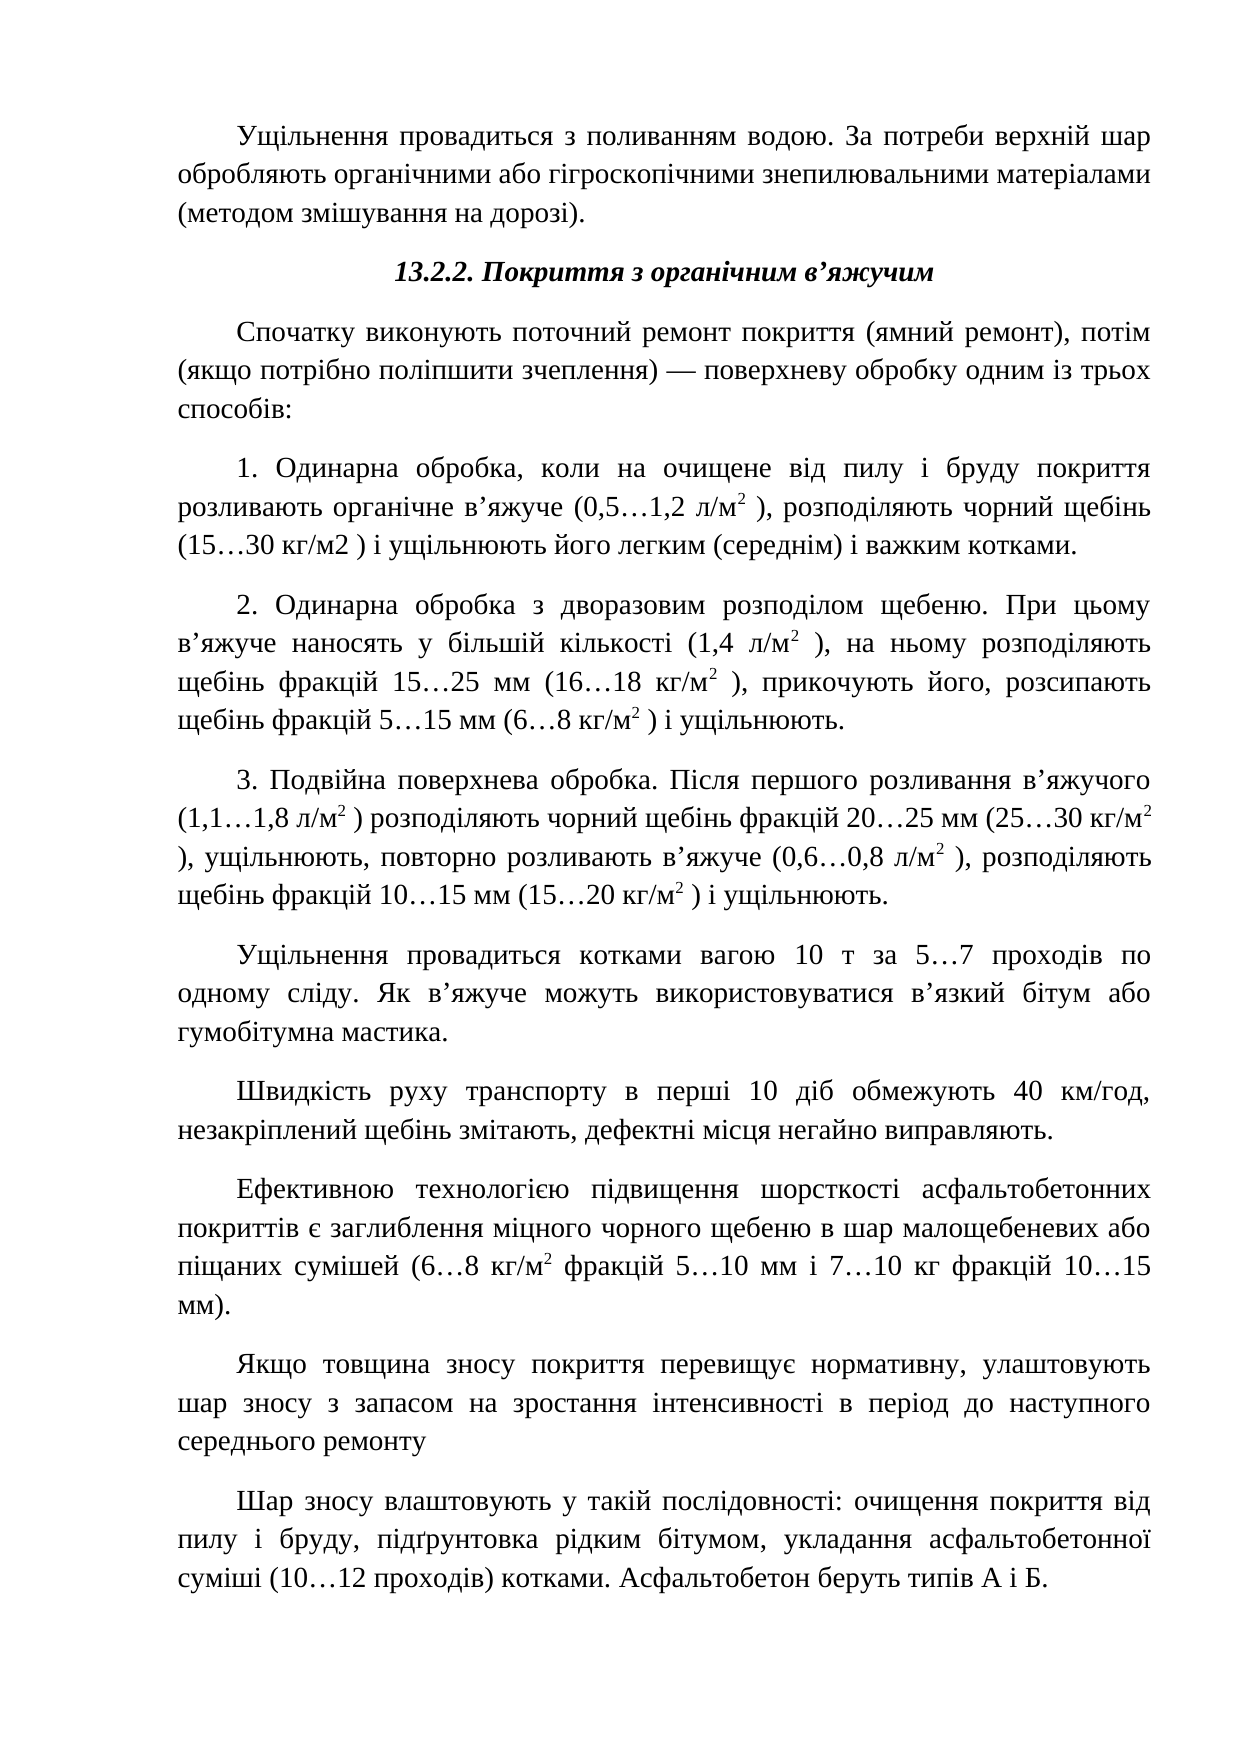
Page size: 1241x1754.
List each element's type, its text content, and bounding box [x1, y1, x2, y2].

text Шар зносу влаштовують у такій послідовності: очищення покриття від пилу і бруду, підґрунтовка рідким бітумом, укладання асфальтобетонної суміші (10…12 проходів) котками. Асфальтобетон беруть типів А і Б. [177, 1483, 1152, 1593]
text Ущільнення провадиться котками вагою 10 т за 5…7 проходів по одному сліду. Як в’яжуче можуть використовуватися в’язкий бітум або гумобітумна мастика. [177, 937, 1152, 1047]
text Спочатку виконують поточний ремонт покриття (ямний ремонт), потім (якщо потрібно поліпшити зчеплення) — поверхневу обробку одним із трьох способів: [177, 314, 1152, 424]
text Якщо товщина зносу покриття перевищує нормативну, улаштовують шар зносу з запасом на зростання інтенсивності в період до наступного середнього ремонту [177, 1346, 1152, 1457]
text 1. Одинарна обробка, коли на очищене від пилу і бруду покриття розливають органічне в’яжуче (0,5…1,2 л/м2 ), розподіляють чорний щебінь (15…30 кг/м2 ) і ущільнюють його легким (середнім) і важким котками. [177, 450, 1152, 561]
text 2. Одинарна обробка з дворазовим розподілом щебеню. При цьому в’яжуче наносять у більшій кількості (1,4 л/м2 ), на ньому розподіляють щебінь фракцій 15…25 мм (16…18 кг/м2 ), прикочують його, розсипають щебінь фракцій 5…15 мм (6…8 кг/м2 ) і ущільнюють. [177, 587, 1152, 736]
text 3. Подвійна поверхнева обробка. Після першого розливання в’яжучого (1,1…1,8 л/м2 ) розподіляють чорний щебінь фракцій 20…25 мм (25…30 кг/м2 ), ущільнюють, повторно розливають в’яжуче (0,6…0,8 л/м2 ), розподіляють щебінь фракцій 10…15 мм (15…20 кг/м2 ) і ущільнюють. [177, 762, 1152, 911]
text Швидкість руху транспорту в перші 10 діб обмежують 40 км/год, незакріплений щебінь змітають, дефектні місця негайно виправляють. [177, 1073, 1152, 1145]
text 13.2.2. Покриття з органічним в’яжучим [177, 254, 1152, 288]
text Ефективною технологією підвищення шорсткості асфальтобетонних покриттів є заглиблення міцного чорного щебеню в шар малощебеневих або піщаних сумішей (6…8 кг/м2 фракцій 5…10 мм і 7…10 кг фракцій 10…15 мм). [177, 1171, 1152, 1320]
text Ущільнення провадиться з поливанням водою. За потреби верхній шар обробляють органічними або гігроскопічними знепилювальними матеріалами (методом змішування на дорозі). [177, 118, 1152, 229]
